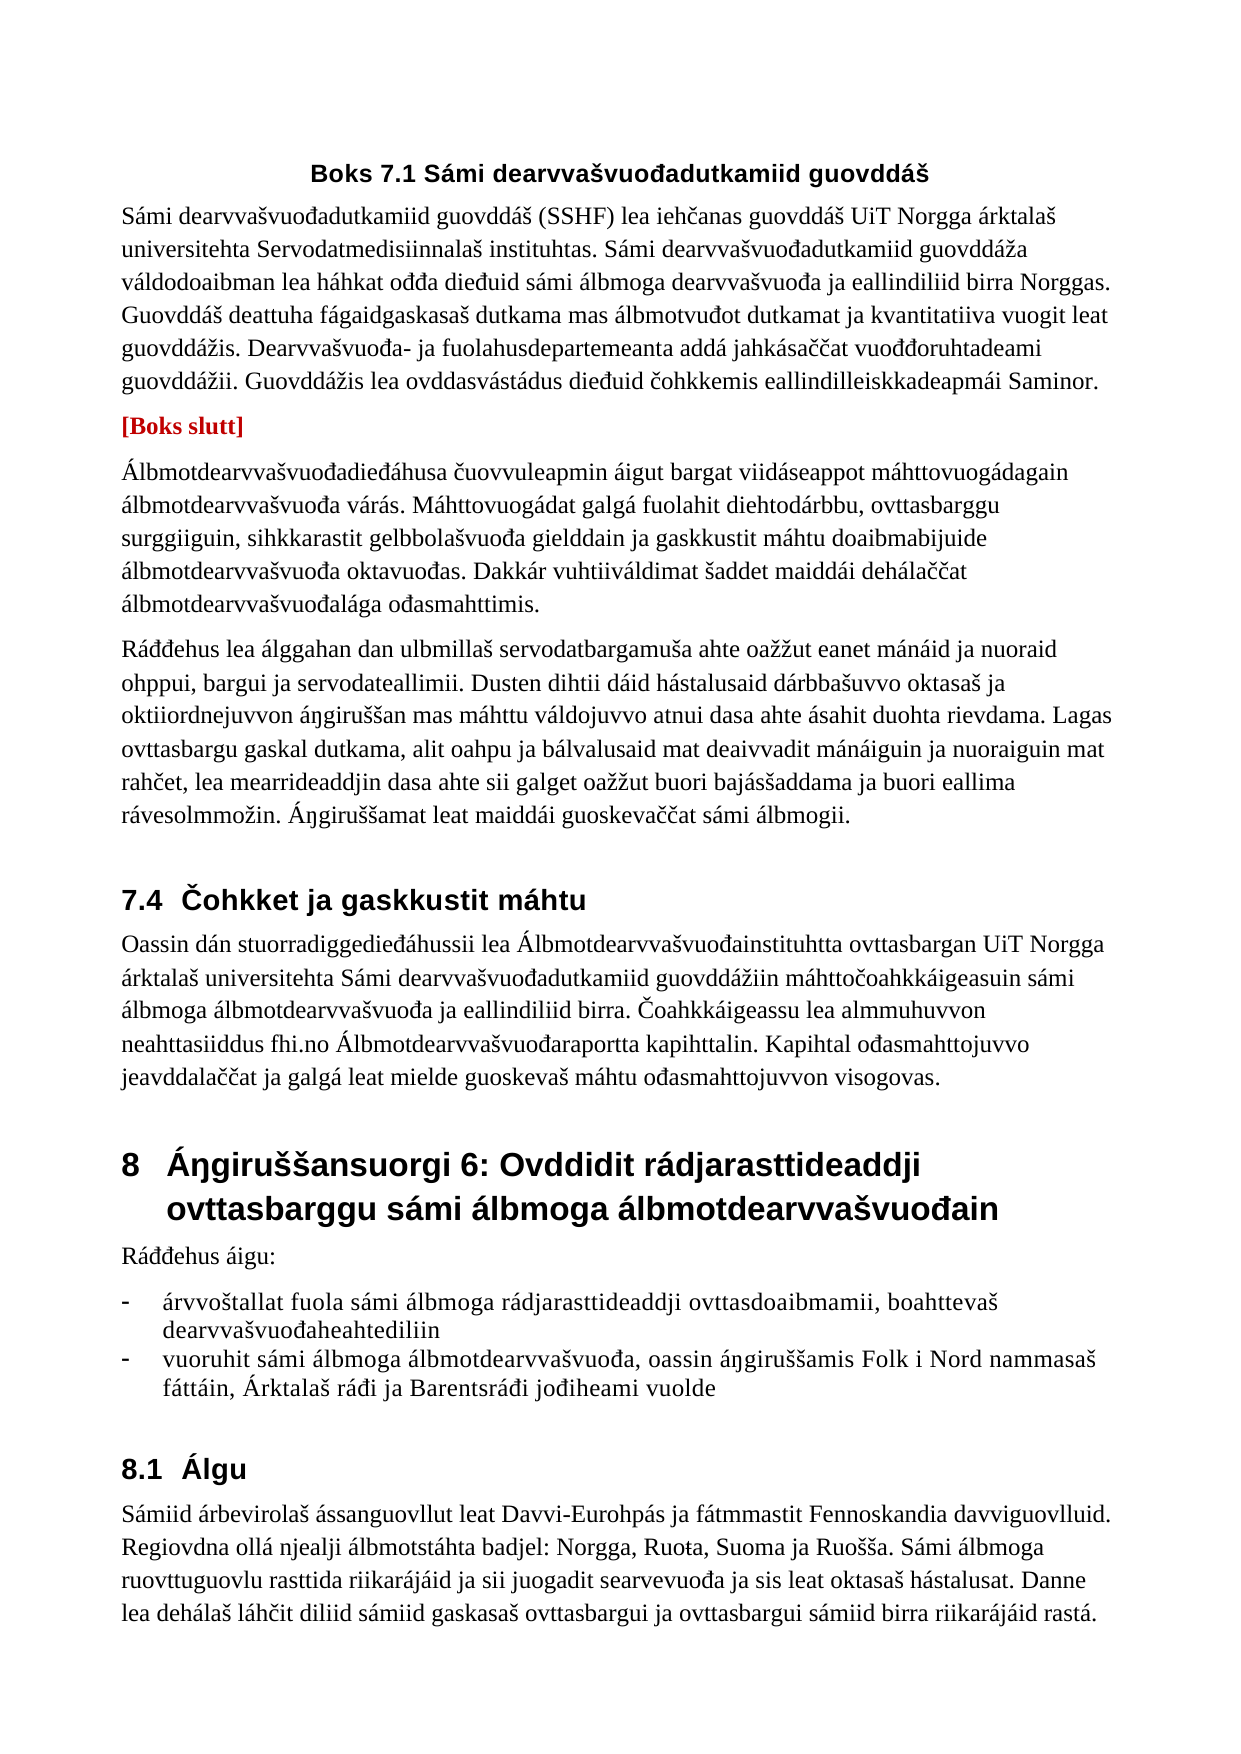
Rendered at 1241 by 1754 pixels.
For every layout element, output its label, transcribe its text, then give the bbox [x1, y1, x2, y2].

text Ráđđehus lea álggahan dan ulbmillaš servodatbargamuša ahte oažžut eanet mánáid ja nuoraid ohppui, bargui ja servodateallimii. Dusten dihtii dáid hástalusaid dárbbašuvvo oktasaš ja oktiiordnejuvvon áŋgiruššan mas máhttu váldojuvvo atnui dasa ahte ásahit duohta rievdama. Lagas ovttasbargu gaskal dutkama, alit oahpu ja bálvalusaid mat deaivvadit mánáiguin ja nuoraiguin mat rahčet, lea mearrideaddjin dasa ahte sii galget oažžut buori bajásšaddama ja buori eallima rávesolmmožin. Áŋgiruššamat leat maiddái guoskevaččat sámi álbmogii. [121, 634, 1119, 828]
subtitle Čohkket ja gaskkustit máhtu [121, 883, 1119, 916]
text Sámi dearvvašvuođadutkamiid guovddáš (SSHF) lea iehčanas guovddáš UiT Norgga árktalaš universitehta Servodatmedisiinnalaš instituhtas. Sámi dearvvašvuođadutkamiid guovddáža váldodoaibman lea háhkat ođđa dieđuid sámi álbmoga dearvvašvuođa ja eallindiliid birra Norggas. Guovddáš deattuha fágaidgaskasaš dutkama mas álbmotvuđot dutkamat ja kvantitatiiva vuogit leat guovddážis. Dearvvašvuođa- ja fuolahusdepartemeanta addá jahkásaččat vuođđoruhtadeami guovddážii. Guovddážis lea ovddasvástádus dieđuid čohkkemis eallindilleiskkadeapmái Saminor. [121, 201, 1119, 395]
text Oassin dán stuorradiggedieđáhussii lea Álbmotdearvvašvuođainstituhtta ovttasbargan UiT Norgga árktalaš universitehta Sámi dearvvašvuođadutkamiid guovddážiin máhttočoahkkáigeasuin sámi álbmoga álbmotdearvvašvuođa ja eallindiliid birra. Čoahkkáigeassu lea almmuhuvvon neahttasiiddus fhi.no Álbmotdearvvašvuođaraportta kapihttalin. Kapihtal ođasmahttojuvvo jeavddalaččat ja galgá leat mielde guoskevaš máhtu ođasmahttojuvvon visogovas. [121, 929, 1119, 1090]
subtitle Álgu [121, 1452, 1119, 1485]
text Ráđđehus áigu: [121, 1241, 1119, 1270]
text Sámi dearvvašvuođadutkamiid guovddáš [121, 159, 1119, 188]
list vuoruhit sámi álbmoga álbmotdearvvašvuođa, oassin áŋgiruššamis Folk i Nord nammasaš fáttáin, Árktalaš ráđi ja Barentsráđi jođiheami vuolde [121, 1344, 1119, 1402]
text Sámiid árbevirolaš ássanguovllut leat Davvi-Eurohpás ja fátmmastit Fennoskandia davviguovlluid. Regiovdna ollá njealji álbmotstáhta badjel: Norgga, Ruoŧa, Suoma ja Ruošša. Sámi álbmoga ruovttuguovlu rasttida riikarájáid ja sii juogadit searvevuođa ja sis leat oktasaš hástalusat. Danne lea dehálaš láhčit diliid sámiid gaskasaš ovttasbargui ja ovttasbargui sámiid birra riikarájáid rastá. [121, 1499, 1119, 1627]
text [Boks slutt] [121, 411, 1119, 440]
list árvvoštallat fuola sámi álbmoga rádjarasttideaddji ovttasdoaibmamii, boahttevaš dearvvašvuođaheahtediliin [121, 1287, 1119, 1344]
text Álbmotdearvvašvuođadieđáhusa čuovvuleapmin áigut bargat viidáseappot máhttovuogádagain álbmotdearvvašvuođa várás. Máhttovuogádat galgá fuolahit diehtodárbbu, ovttasbarggu surggiiguin, sihkkarastit gelbbolašvuođa gielddain ja gaskkustit máhtu doaibmabijuide álbmotdearvvašvuođa oktavuođas. Dakkár vuhtiiváldimat šaddet maiddái dehálaččat álbmotdearvvašvuođalága ođasmahttimis. [121, 457, 1119, 618]
subtitle Áŋgiruššansuorgi 6: Ovddidit rádjarasttideaddji ovttasbarggu sámi álbmoga álbmotdearvvašvuođain [121, 1145, 1119, 1227]
